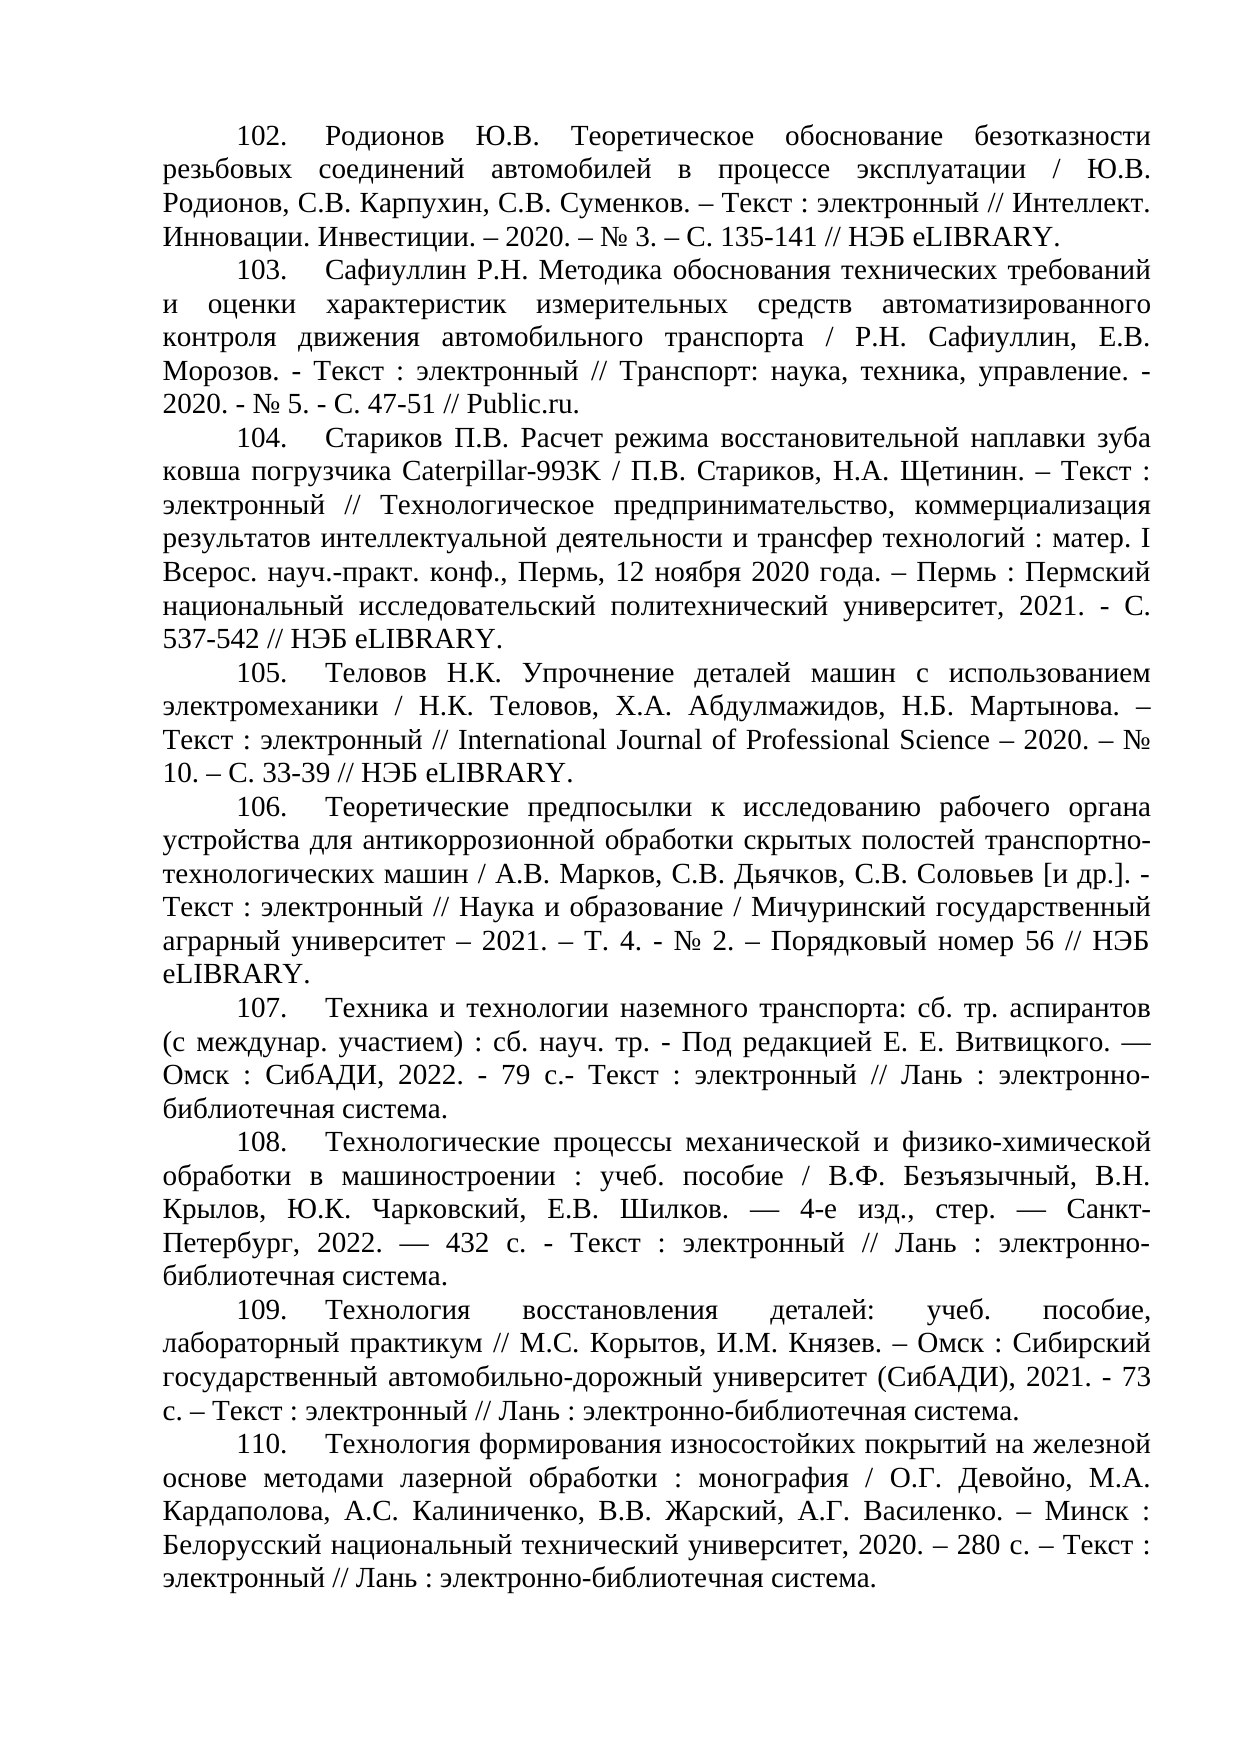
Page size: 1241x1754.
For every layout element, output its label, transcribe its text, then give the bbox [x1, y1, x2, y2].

list Стариков П.В. Расчет режима восстановительной наплавки зуба ковша погрузчика Сaterpillar-993K / П.В. Стариков, Н.А. Щетинин. – Текст : электронный // Технологическое предпринимательство, коммерциализация результатов интеллектуальной деятельности и трансфер технологий : матер. I Всерос. науч.-практ. конф., Пермь, 12 ноября 2020 года. – Пермь : Пермский национальный исследовательский политехнический университет, 2021. - С. 537-542 // НЭБ eLIBRARY. [162, 420, 1152, 655]
list Теоретические предпосылки к исследованию рабочего органа устройства для антикоррозионной обработки скрытых полостей транспортно-технологических машин / А.В. Марков, С.В. Дьячков, С.В. Соловьев [и др.]. - Текст : электронный // Наука и образование / Мичуринский государственный аграрный университет – 2021. – Т. 4. - № 2. – Порядковый номер 56 // НЭБ eLIBRARY. [162, 789, 1152, 990]
list Техника и технологии наземного транспорта: сб. тр. аспирантов (с междунар. участием) : сб. науч. тр. - Под редакцией Е. Е. Витвицкого. — Омск : СибАДИ, 2022. - 79 с.- Текст : электронный // Лань : электронно-библиотечная система. [162, 990, 1152, 1124]
list Технология формирования износостойких покрытий на железной основе методами лазерной обработки : монография / О.Г. Девойно, М.А. Кардаполова, А.С. Калиниченко, В.В. Жарский, А.Г. Василенко. – Минск : Белорусский национальный технический университет, 2020. – 280 с. – Текст : электронный // Лань : электронно-библиотечная система. [162, 1426, 1152, 1594]
list Технология восстановления деталей: учеб. пособие, лабораторный практикум // М.С. Корытов, И.М. Князев. – Омск : Сибирский государственный автомобильно-дорожный университет (СибАДИ), 2021. - 73 с. – Текст : электронный // Лань : электронно-библиотечная система. [162, 1292, 1152, 1426]
list Родионов Ю.В. Теоретическое обоснование безотказности резьбовых соединений автомобилей в процессе эксплуатации / Ю.В. Родионов, С.В. Карпухин, С.В. Суменков. – Текст : электронный // Интеллект. Инновации. Инвестиции. – 2020. – № 3. – С. 135-141 // НЭБ eLIBRARY. [162, 118, 1152, 252]
list Технологические процессы механической и физико-химической обработки в машиностроении : учеб. пособие / В.Ф. Безъязычный, В.Н. Крылов, Ю.К. Чарковский, Е.В. Шилков. — 4-е изд., стер. — Санкт-Петербург, 2022. — 432 с. - Текст : электронный // Лань : электронно-библиотечная система. [162, 1124, 1152, 1292]
list Сафиуллин Р.Н. Методика обоснования технических требований и оценки характеристик измерительных средств автоматизированного контроля движения автомобильного транспорта / Р.Н. Сафиуллин, Е.В. Морозов. - Текст : электронный // Транспорт: наука, техника, управление. - 2020. - № 5. - С. 47-51 // Public.ru. [162, 252, 1152, 420]
list Теловов Н.К. Упрочнение деталей машин с использованием электромеханики / Н.К. Теловов, Х.А. Абдулмажидов, Н.Б. Мартынова. – Текст : электронный // International Journal of Professional Science – 2020. – № 10. – С. 33-39 // НЭБ eLIBRARY. [162, 655, 1152, 789]
